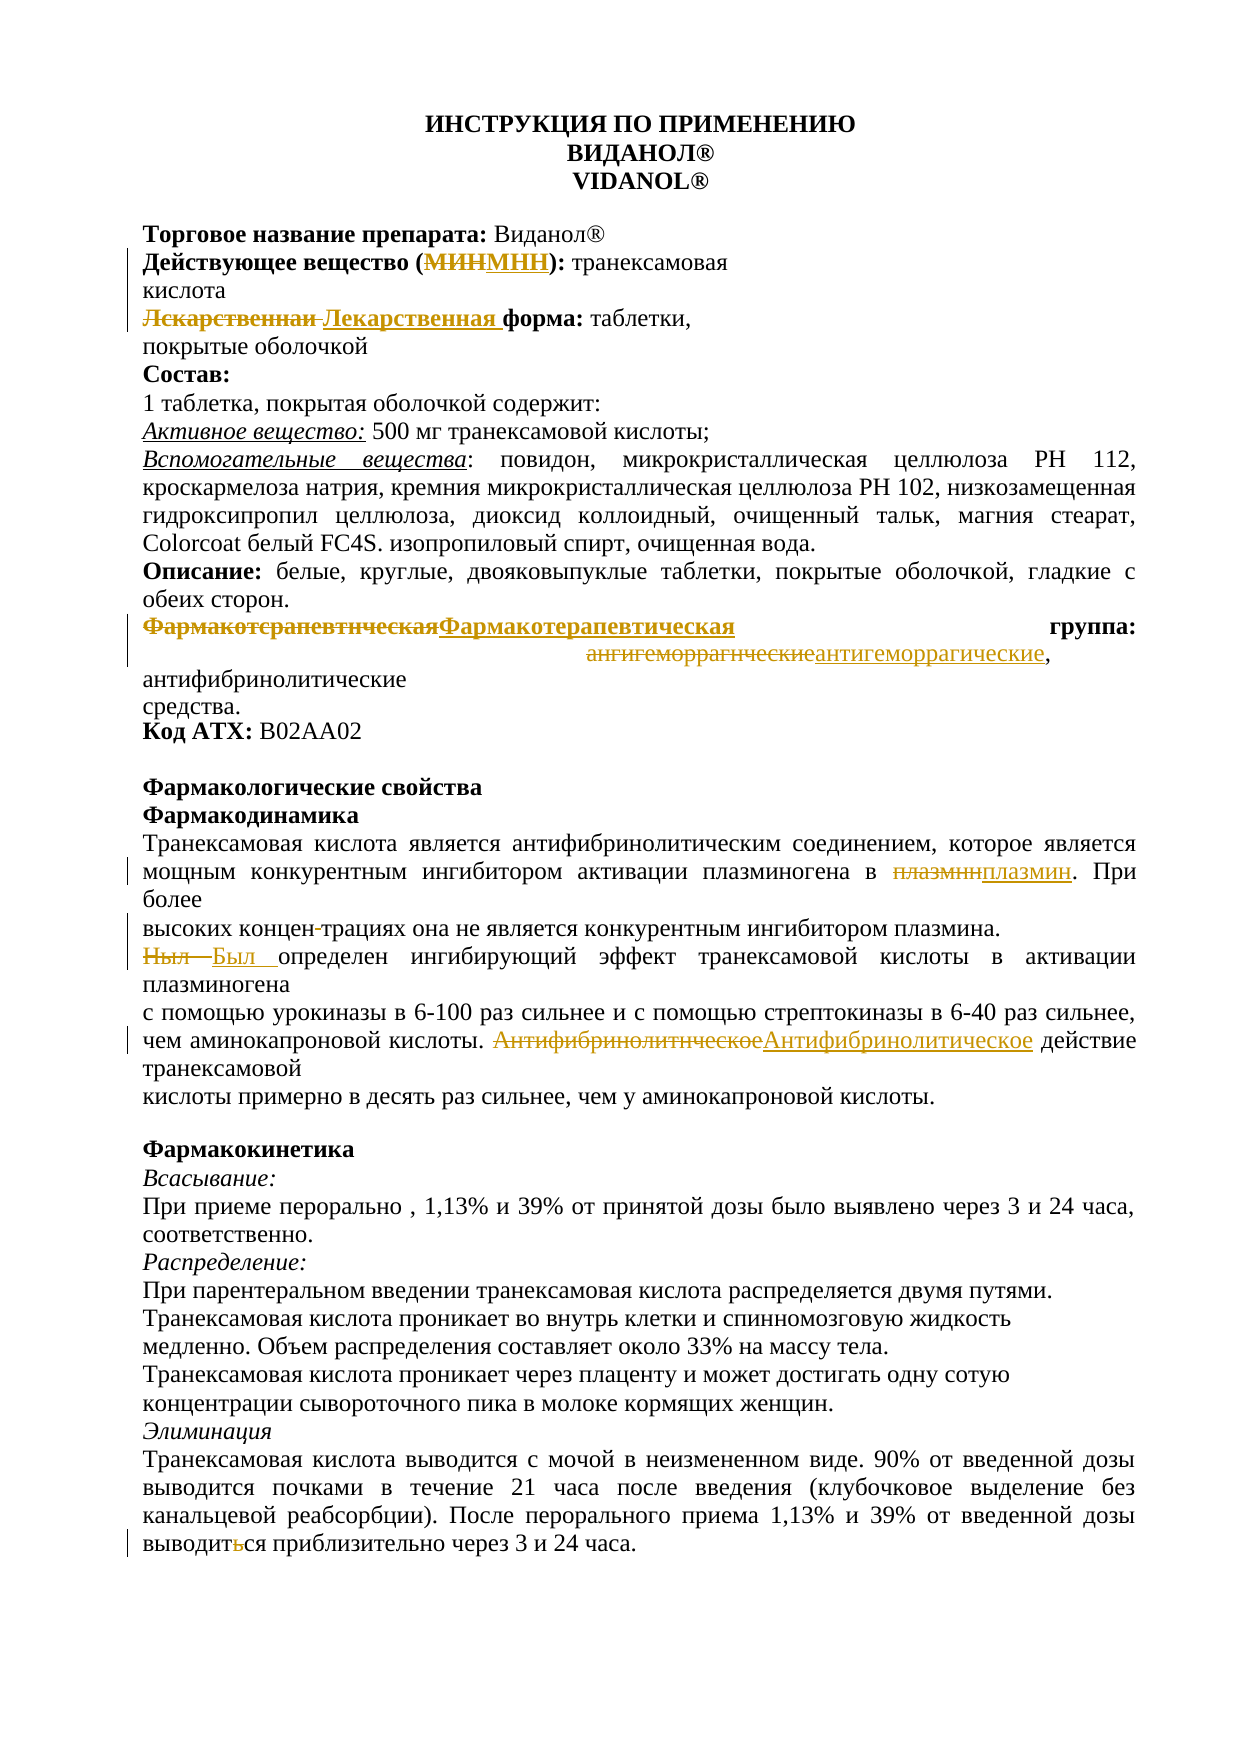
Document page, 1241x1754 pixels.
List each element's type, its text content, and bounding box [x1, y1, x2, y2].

text При приеме перорально , 1,13% и 39% от принятой дозы было выявлено через 3 и 24 часа, соответственно. [142, 1192, 1137, 1248]
text Фармакокинетика [142, 1135, 1137, 1163]
text Транексамовая кислота выводится с мочой в неизмененном виде. 90% от введенной дозы выводится почками в течение 21 часа после введения (клубочковое выделение без канальцевой реабсорбции). После перорального приема 1,13% и 39% от введенной дозы выводится приблизительно через 3 и 24 часа. [142, 1445, 1137, 1557]
text определен ингибирующий эффект транексамовой кислоты в активации плазминогена с помощью урокиназы в 6-100 раз сильнее и с помощью стрептокиназы в 6-40 раз сильнее, чем аминокапроновой кислоты. действие транексамовой кислоты примерно в десять раз сильнее, чем у аминокапроновой кислоты. [142, 942, 1137, 1110]
text Элиминация [142, 1417, 1137, 1445]
text 1 таблетка, покрытая оболочкой содержит: [142, 388, 1137, 417]
text Всасывание: [142, 1163, 1137, 1192]
text Торговое название препарата: Виданол® [142, 220, 1137, 248]
text Код ATX: В02АА02 [142, 720, 1137, 745]
text Действующее вещество (): транексамовая кислота форма: таблетки, покрытые оболочкой Состав: [142, 248, 764, 388]
text Распределение: [142, 1248, 1137, 1276]
text Активное вещество: 500 мг транексамовой кислоты; [142, 417, 1137, 445]
text Вспомогательные вещества: повидон, микрокристаллическая целлюлоза PH 112, кроскармелоза натрия, кремния микрокристаллическая целлюлоза PH 102, низкозамещенная гидроксипропил целлюлоза, диоксид коллоидный, очищенный тальк, магния стеарат, Colorcoat белый FC4S. изопропиловый спирт, очищенная вода. [142, 445, 1137, 557]
text Описание: белые, круглые, двояковыпуклые таблетки, покрытые оболочкой, гладкие с обеих сторон. [142, 557, 1137, 613]
text средства. [142, 693, 1137, 720]
text Транексамовая кислота проникает через плаценту и может достигать одну сотую концентрации сывороточного пика в молоке кормящих женщин. [142, 1360, 1137, 1417]
text ИНСТРУКЦИЯ ПО ПРИМЕНЕНИЮ ВИДАНОЛ® [144, 110, 1137, 167]
text VIDANOL® [144, 167, 1137, 195]
text При парентеральном введении транексамовая кислота распределяется двумя путями. Транексамовая кислота проникает во внутрь клетки и спинномозговую жидкость медленно. Объем распределения составляет около 33% на массу тела. [142, 1276, 1137, 1360]
text Транексамовая кислота является антифибринолитическим соединением, которое является мощным конкурентным ингибитором активации плазминогена в . При более высоких концентрациях она не является конкурентным ингибитором плазмина. [142, 829, 1137, 942]
text Фармакологические свойства Фармакодинамика [142, 773, 764, 829]
text группа: , антифибринолитические [142, 613, 1137, 693]
